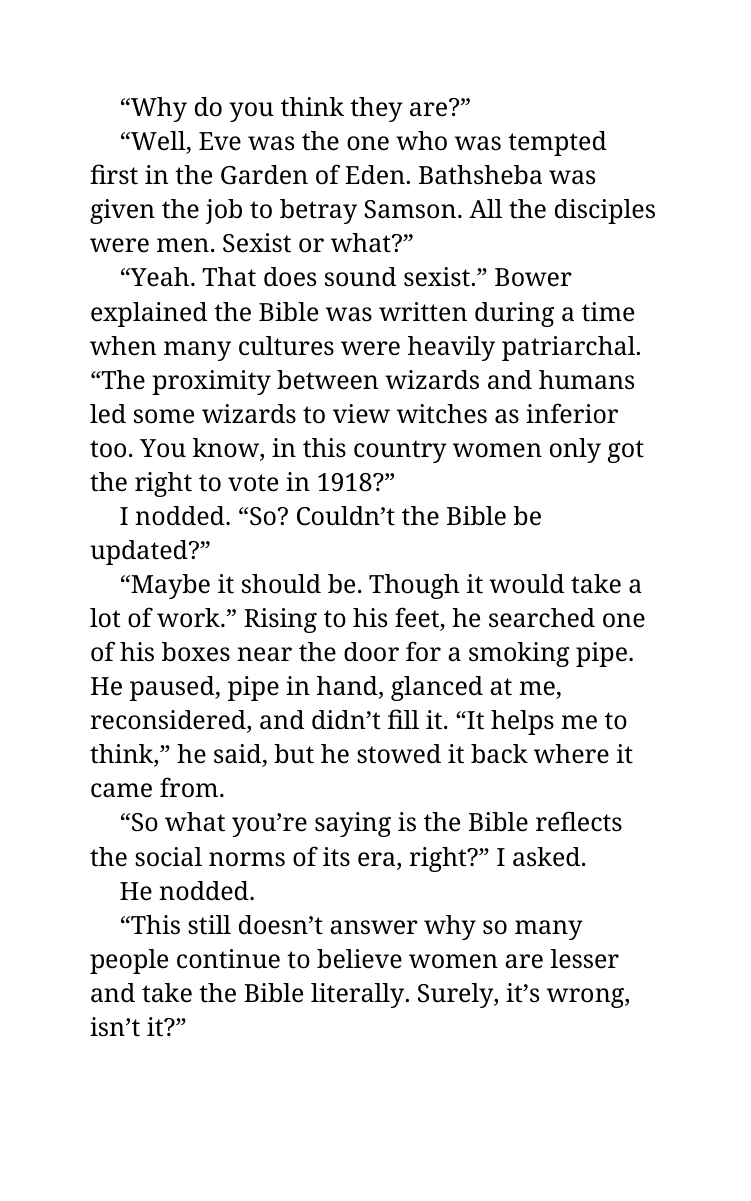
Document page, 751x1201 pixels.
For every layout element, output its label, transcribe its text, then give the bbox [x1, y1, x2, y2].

text He nodded. [90, 873, 660, 907]
text “So what you’re saying is the Bible reflects the social norms of its era, right?” I asked. [90, 805, 660, 873]
text “Yeah. That does sound sexist.” Bower explained the Bible was written during a time when many cultures were heavily patriarchal. “The proximity between wizards and humans led some wizards to view witches as inferior too. You know, in this country women only got the right to vote in 1918?” [90, 260, 660, 498]
text “Maybe it should be. Though it would take a lot of work.” Rising to his feet, he searched one of his boxes near the door for a smoking pipe. He paused, pipe in hand, glanced at me, reconsidered, and didn’t fill it. “It helps me to think,” he said, but he stowed it back where it came from. [90, 567, 660, 805]
text “Well, Eve was the one who was tempted first in the Garden of Eden. Bathsheba was given the job to betray Samson. All the disciples were men. Sexist or what?” [90, 124, 660, 260]
text “Why do you think they are?” [90, 90, 660, 124]
text I nodded. “So? Couldn’t the Bible be updated?” [90, 498, 660, 567]
text “This still doesn’t answer why so many people continue to believe women are lesser and take the Bible literally. Surely, it’s wrong, isn’t it?” [90, 907, 660, 1043]
